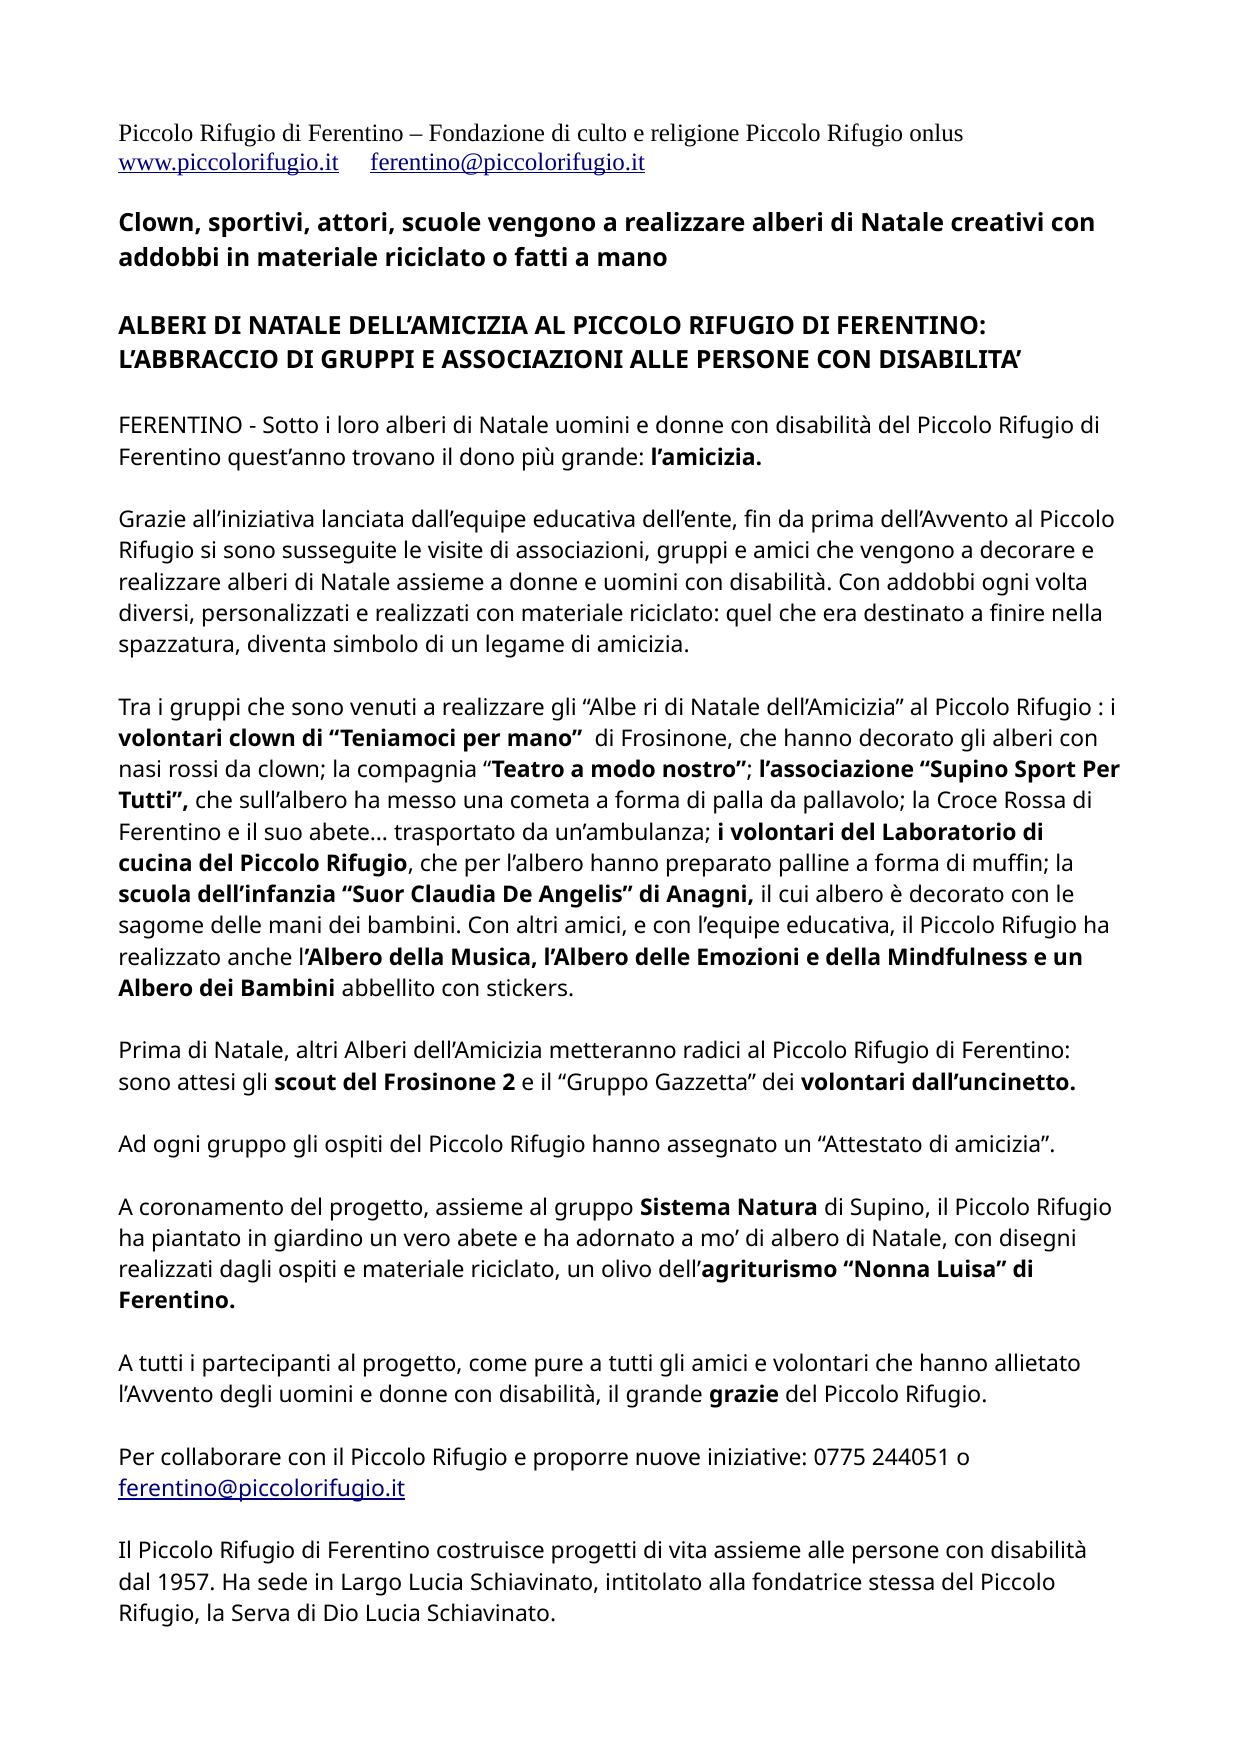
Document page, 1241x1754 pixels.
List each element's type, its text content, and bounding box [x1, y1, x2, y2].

text Per collaborare con il Piccolo Rifugio e proporre nuove iniziative: 0775 244051 o ferentino@piccolorifugio.it [118, 1441, 1122, 1503]
text Prima di Natale, altri Alberi dell’Amicizia metteranno radici al Piccolo Rifugio di Ferentino: sono attesi gli scout del Frosinone 2 e il “Gruppo Gazzetta” dei volontari dall’uncinetto. [118, 1034, 1122, 1097]
text FERENTINO - Sotto i loro alberi di Natale uomini e donne con disabilità del Piccolo Rifugio di Ferentino quest’anno trovano il dono più grande: l’amicizia. [118, 409, 1122, 472]
text Ad ogni gruppo gli ospiti del Piccolo Rifugio hanno assegnato un “Attestato di amicizia”. [118, 1128, 1122, 1159]
text A tutti i partecipanti al progetto, come pure a tutti gli amici e volontari che hanno allietato l’Avvento degli uomini e donne con disabilità, il grande grazie del Piccolo Rifugio. [118, 1347, 1122, 1409]
text A coronamento del progetto, assieme al gruppo Sistema Natura di Supino, il Piccolo Rifugio ha piantato in giardino un vero abete e ha adornato a mo’ di albero di Natale, con disegni realizzati dagli ospiti e materiale riciclato, un olivo dell’agriturismo “Nonna Luisa” di Ferentino. [118, 1191, 1122, 1316]
text Il Piccolo Rifugio di Ferentino costruisce progetti di vita assieme alle persone con disabilità dal 1957. Ha sede in Largo Lucia Schiavinato, intitolato alla fondatrice stessa del Piccolo Rifugio, la Serva di Dio Lucia Schiavinato. [118, 1534, 1122, 1628]
text ALBERI DI NATALE DELL’AMICIZIA AL PICCOLO RIFUGIO DI FERENTINO: L’ABBRACCIO DI GRUPPI E ASSOCIAZIONI ALLE PERSONE CON DISABILITA’ [118, 307, 1122, 375]
text Grazie all’iniziativa lanciata dall’equipe educativa dell’ente, fin da prima dell’Avvento al Piccolo Rifugio si sono susseguite le visite di associazioni, gruppi e amici che vengono a decorare e realizzare alberi di Natale assieme a donne e uomini con disabilità. Con addobbi ogni volta diversi, personalizzati e realizzati con materiale riciclato: quel che era destinato a finire nella spazzatura, diventa simbolo di un legame di amicizia. [118, 503, 1122, 659]
text Tra i gruppi che sono venuti a realizzare gli “Albe ri di Natale dell’Amicizia” al Piccolo Rifugio : i volontari clown di “Teniamoci per mano” di Frosinone, che hanno decorato gli alberi con nasi rossi da clown; la compagnia “Teatro a modo nostro”; l’associazione “Supino Sport Per Tutti”, che sull’albero ha messo una cometa a forma di palla da pallavolo; la Croce Rossa di Ferentino e il suo abete… trasportato da un’ambulanza; i volontari del Laboratorio di cucina del Piccolo Rifugio, che per l’albero hanno preparato palline a forma di muffin; la scuola dell’infanzia “Suor Claudia De Angelis” di Anagni, il cui albero è decorato con le sagome delle mani dei bambini. Con altri amici, e con l’equipe educativa, il Piccolo Rifugio ha realizzato anche l’Albero della Musica, l’Albero delle Emozioni e della Mindfulness e un Albero dei Bambini abbellito con stickers. [118, 691, 1122, 1003]
text Clown, sportivi, attori, scuole vengono a realizzare alberi di Natale creativi con addobbi in materiale riciclato o fatti a mano [118, 205, 1122, 273]
